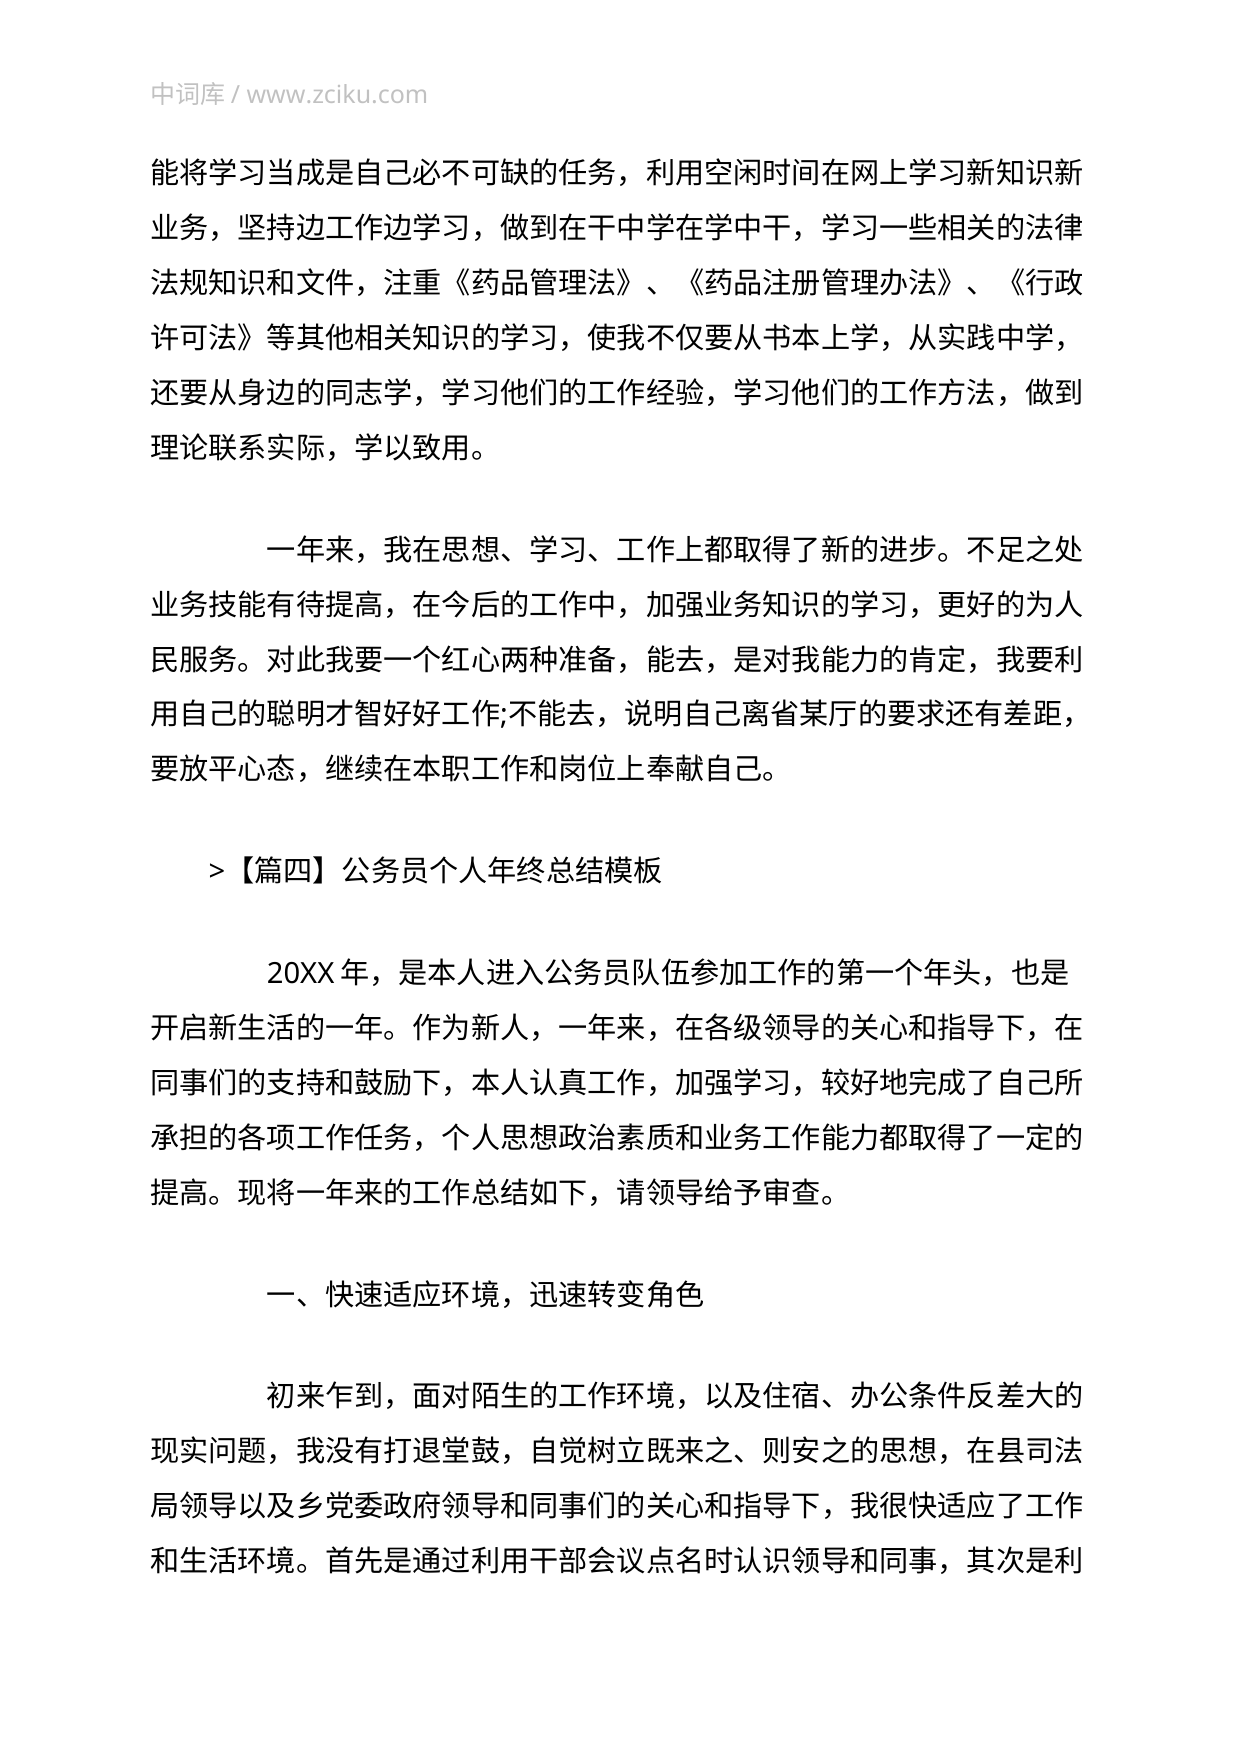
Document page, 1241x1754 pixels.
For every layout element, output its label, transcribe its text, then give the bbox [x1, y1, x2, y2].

text >【篇四】公务员个人年终总结模板 [150, 848, 1090, 890]
text 20XX年，是本人进入公务员队伍参加工作的第一个年头，也是开启新生活的一年。作为新人，一年来，在各级领导的关心和指导下，在同事们的支持和鼓励下，本人认真工作，加强学习，较好地完成了自己所承担的各项工作任务，个人思想政治素质和业务工作能力都取得了一定的提高。现将一年来的工作总结如下，请领导给予审查。 [150, 950, 1090, 1212]
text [150, 150, 1090, 467]
text 一年来，我在思想、学习、工作上都取得了新的进步。不足之处业务技能有待提高，在今后的工作中，加强业务知识的学习，更好的为人民服务。对此我要一个红心两种准备，能去，是对我能力的肯定，我要利用自己的聪明才智好好工作;不能去，说明自己离省某厅的要求还有差距，要放平心态，继续在本职工作和岗位上奉献自己。 [150, 526, 1090, 788]
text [150, 1373, 1090, 1580]
text 一、快速适应环境，迅速转变角色 [150, 1271, 1090, 1313]
